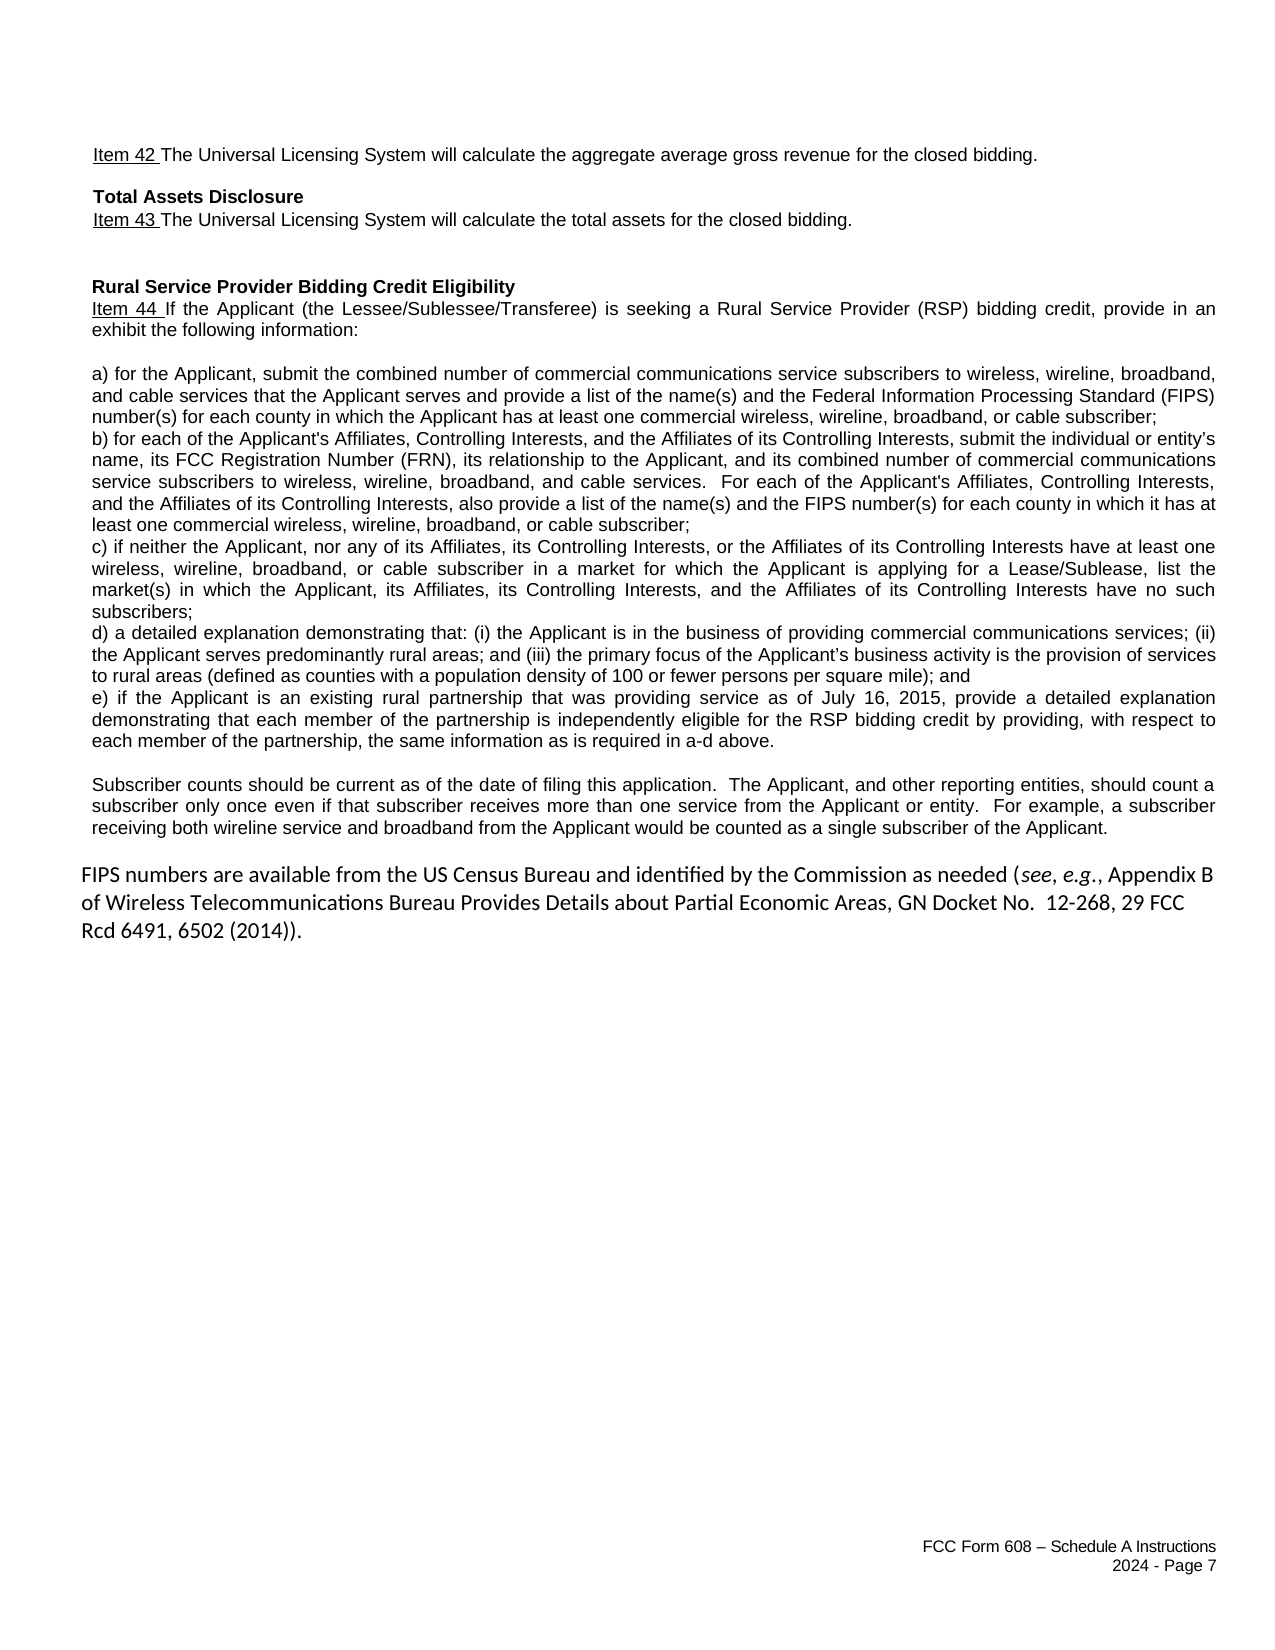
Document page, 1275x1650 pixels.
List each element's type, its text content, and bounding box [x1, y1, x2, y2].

text b) for each of the Applicant's Affiliates, Controlling Interests, and the Affiliates of its Controlling Interests, submit the individual or entity’s name, its FCC Registration Number (FRN), its relationship to the Applicant, and its combined number of commercial communications service subscribers to wireless, wireline, broadband, and cable services. For each of the Applicant's Affiliates, Controlling Interests, and the Affiliates of its Controlling Interests, also provide a list of the name(s) and the FIPS number(s) for each county in which it has at least one commercial wireless, wireline, broadband, or cable subscriber; [92, 428, 1217, 536]
text e) if the Applicant is an existing rural partnership that was providing service as of July 16, 2015, provide a detailed explanation demonstrating that each member of the partnership is independently eligible for the RSP bidding credit by providing, with respect to each member of the partnership, the same information as is required in a-d above. [92, 687, 1217, 752]
text a) for the Applicant, submit the combined number of commercial communications service subscribers to wireless, wireline, broadband, and cable services that the Applicant serves and provide a list of the name(s) and the Federal Information Processing Standard (FIPS) number(s) for each county in which the Applicant has at least one commercial wireless, wireline, broadband, or cable subscriber; [92, 363, 1217, 427]
text Rural Service Provider Bidding Credit Eligibility [92, 276, 1217, 297]
text d) a detailed explanation demonstrating that: (i) the Applicant is in the business of providing commercial communications services; (ii) the Applicant serves predominantly rural areas; and (iii) the primary focus of the Applicant’s business activity is the provision of services to rural areas (defined as counties with a population density of 100 or fewer persons per square mile); and [92, 622, 1217, 687]
text Item 42 The Universal Licensing System will calculate the aggregate average gross revenue for the closed bidding. [93, 144, 1217, 165]
text c) if neither the Applicant, nor any of its Affiliates, its Controlling Interests, or the Affiliates of its Controlling Interests have at least one wireless, wireline, broadband, or cable subscriber in a market for which the Applicant is applying for a Lease/Sublease, list the market(s) in which the Applicant, its Affiliates, its Controlling Interests, and the Affiliates of its Controlling Interests have no such subscribers; [92, 536, 1217, 622]
text Item 44 If the Applicant (the Lessee/Sublessee/Transferee) is seeking a Rural Service Provider (RSP) bidding credit, provide in an exhibit the following information: [92, 298, 1217, 341]
text Subscriber counts should be current as of the date of filing this application. The Applicant, and other reporting entities, should count a subscriber only once even if that subscriber receives more than one service from the Applicant or entity. For example, a subscriber receiving both wireline service and broadband from the Applicant would be counted as a single subscriber of the Applicant. [92, 774, 1217, 838]
text FIPS numbers are available from the US Census Bureau and identified by the Commission as needed (see, e.g., Appendix B of Wireless Telecommunications Bureau Provides Details about Partial Economic Areas, GN Docket No. 12-268, 29 FCC Rcd 6491, 6502 (2014)). [81, 860, 1217, 944]
subtitle Total Assets Disclosure [93, 186, 1217, 208]
text Item 43 The Universal Licensing System will calculate the total assets for the closed bidding. [93, 208, 1217, 230]
